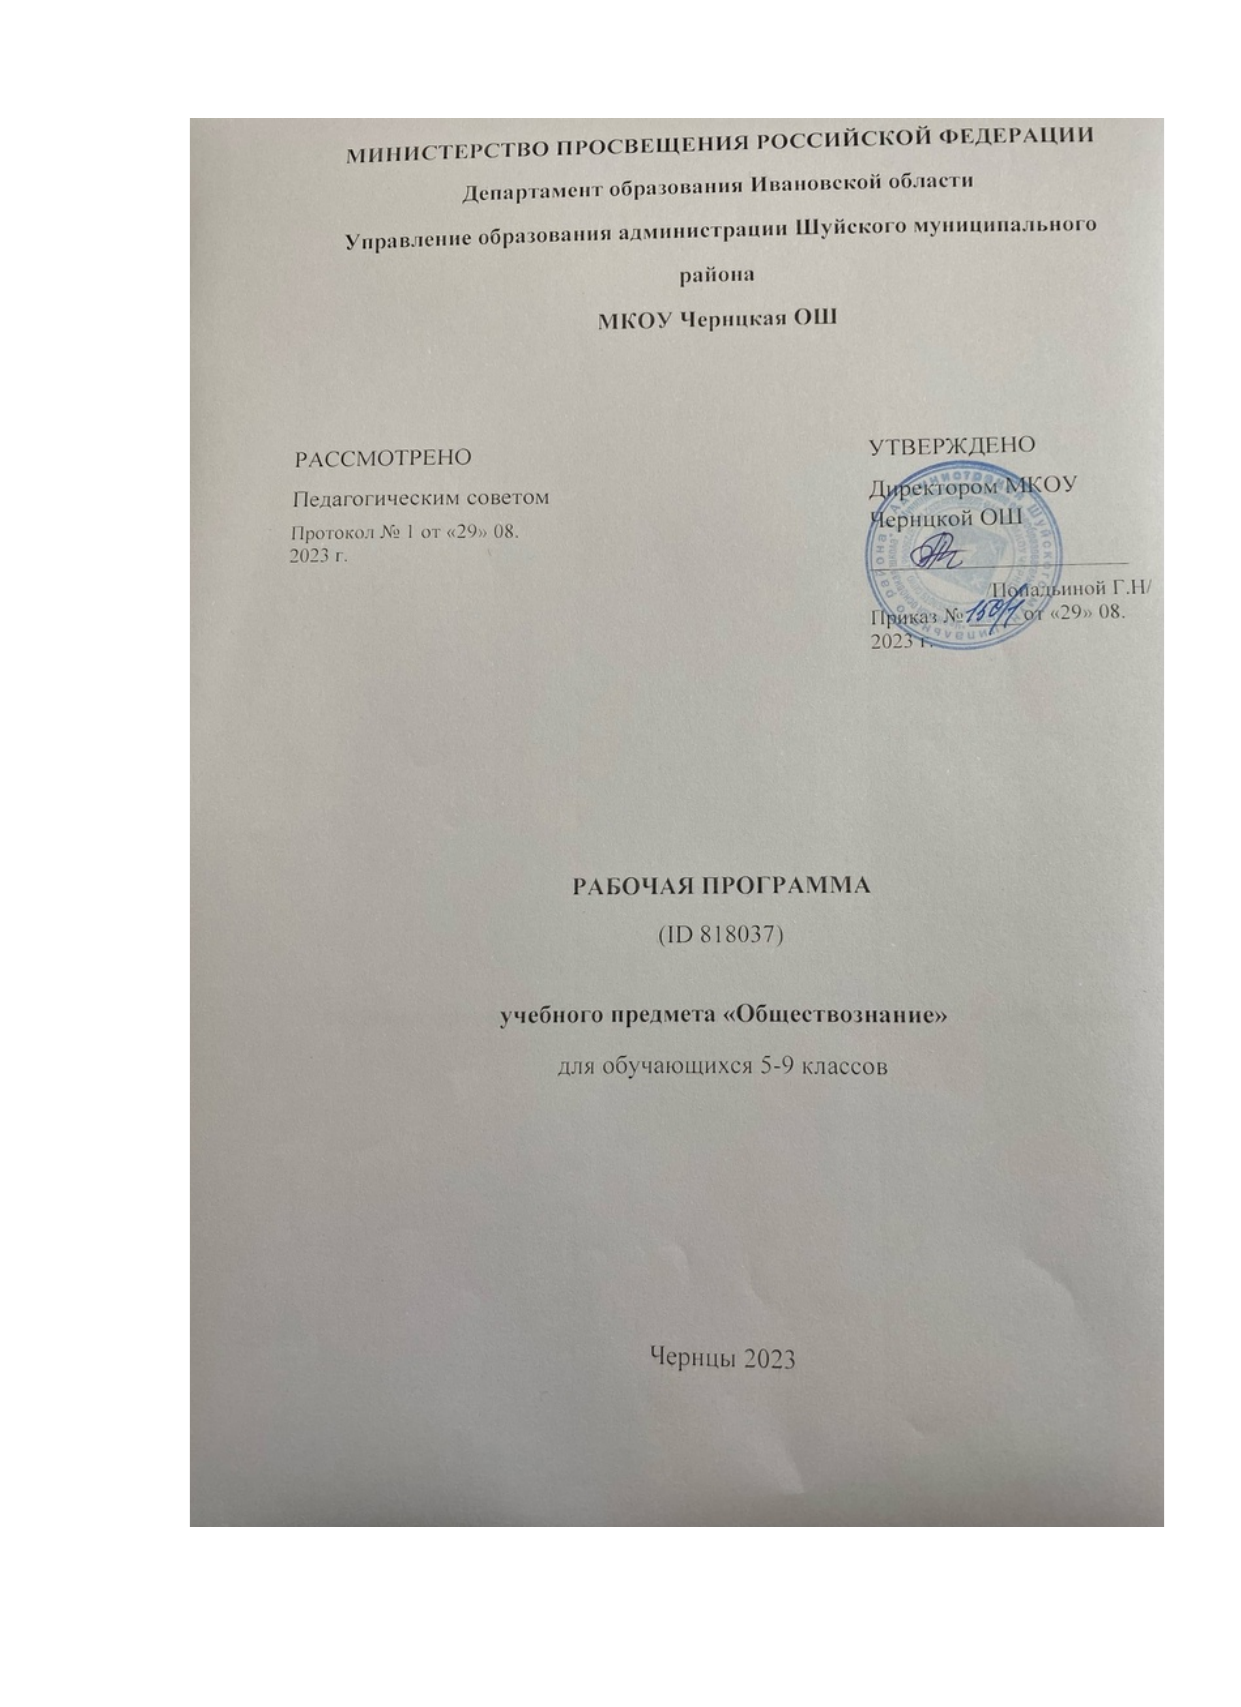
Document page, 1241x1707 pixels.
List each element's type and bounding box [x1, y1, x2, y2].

picture [189, 118, 1165, 1527]
